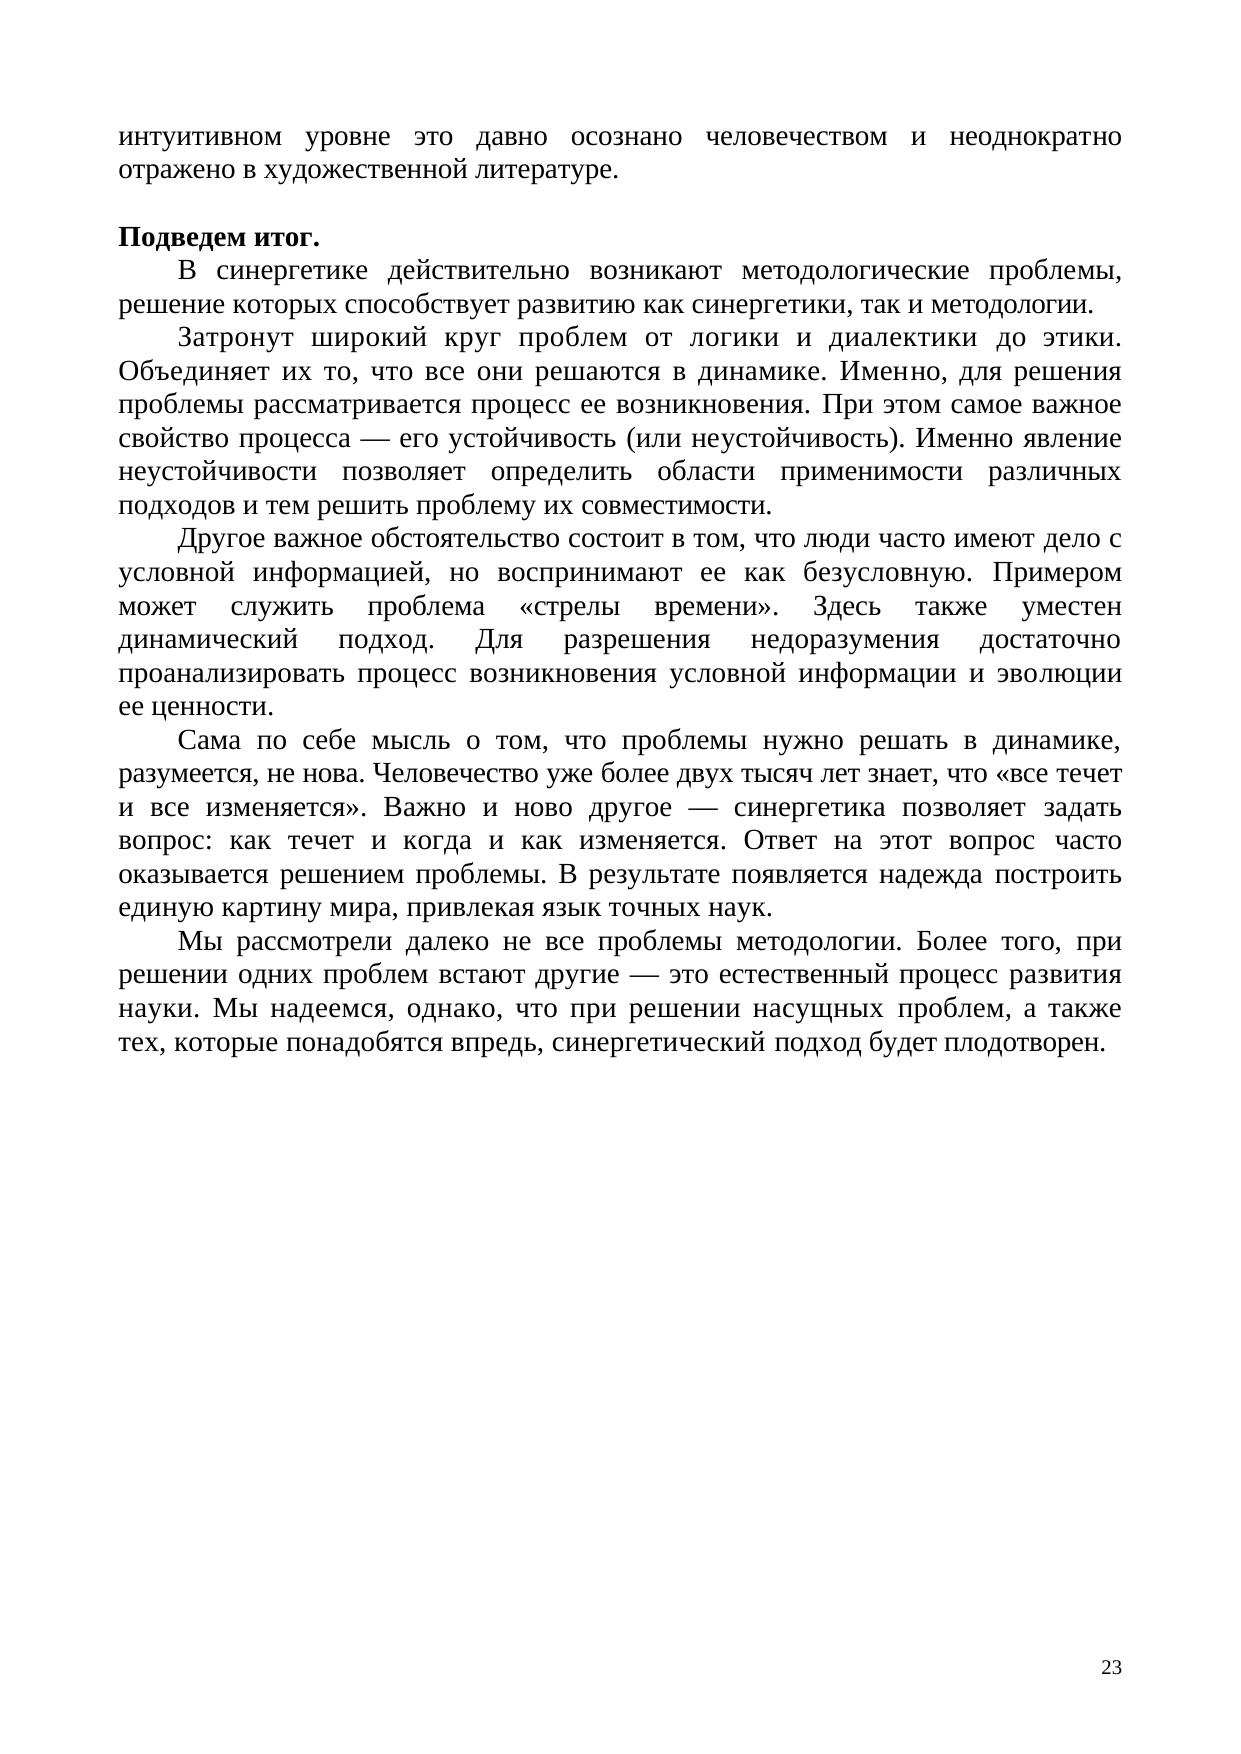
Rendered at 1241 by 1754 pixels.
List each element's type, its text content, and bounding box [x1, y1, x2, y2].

text Затронут широкий круг проблем от логики и диалектики до этики. Объединяет их то, что все они решаются в динамике. Именно, для решения проблемы рассматривается процесс ее возникновения. При этом самое важное свойство процесса — его устойчивость (или неустойчивость). Именно явление неустойчивости позволяет определить области применимости различных подходов и тем решить проблему их совместимости. [118, 319, 1122, 521]
text Подведем итог. [118, 219, 1122, 252]
text Другое важное обстоятельство состоит в том, что люди часто имеют дело с условной информацией, но воспринимают ее как безусловную. Примером может служить проблема «стрелы времени». Здесь также уместен динамический подход. Для разрешения недоразумения достаточно проанализировать процесс возникновения условной информации и эволюции ее ценности. [118, 521, 1122, 722]
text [118, 118, 1122, 185]
text Сама по себе мысль о том, что проблемы нужно решать в динамике, разумеется, не нова. Человечество уже более двух тысяч лет знает, что «все течет и все изменяется». Важно и ново другое — синергетика позволяет задать вопрос: как течет и когда и как изменяется. Ответ на этот вопрос часто оказывается решением проблемы. В результате появляется надежда построить единую картину мира, привлекая язык точных наук. [118, 722, 1122, 923]
text В синергетике действительно возникают методологические проблемы, решение которых способствует развитию как синергетики, так и методологии. [118, 252, 1122, 319]
text Мы рассмотрели далеко не все проблемы методологии. Более того, при решении одних проблем встают другие — это естественный процесс развития науки. Мы надеемся, однако, что при решении насущных проблем, а также тех, которые понадобятся впредь, синергетический подход будет плодотворен. [118, 923, 1122, 1057]
